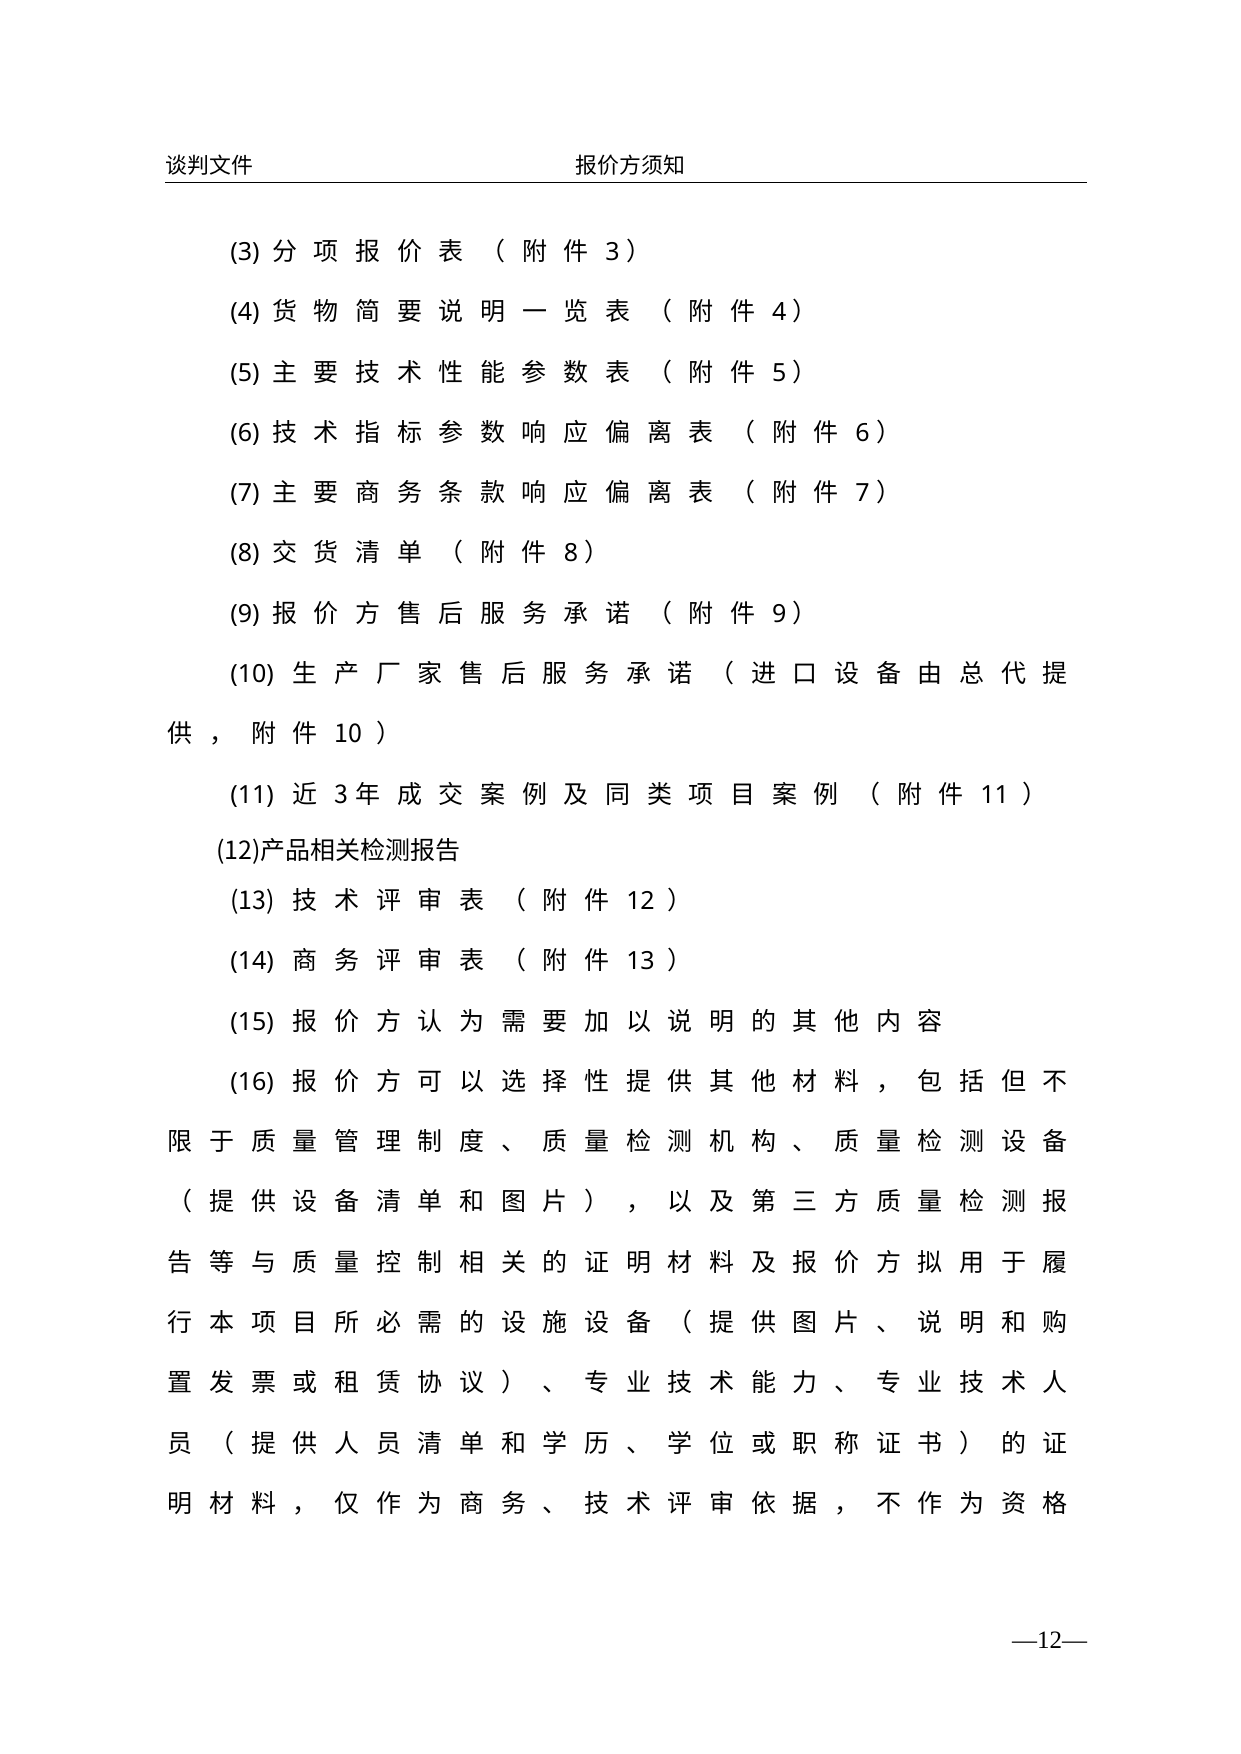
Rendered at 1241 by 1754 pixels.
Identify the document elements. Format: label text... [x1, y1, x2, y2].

text (7)主要商务条款响应偏离表（附件7） [168, 461, 1084, 521]
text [168, 1049, 1084, 1532]
text (12)产品相关检测报告 [168, 822, 1084, 868]
text (9)报价方售后服务承诺（附件9） [168, 581, 1084, 642]
text (14)商务评审表（附件13） [168, 929, 1084, 989]
text (3)分项报价表（附件3） [168, 219, 1084, 280]
text (6)技术指标参数响应偏离表（附件6） [168, 400, 1084, 461]
text (15)报价方认为需要加以说明的其他内容 [168, 989, 1084, 1049]
text (8)交货清单（附件8） [168, 521, 1084, 581]
text (13)技术评审表（附件12） [168, 868, 1084, 929]
text (4)货物简要说明一览表（附件4） [168, 280, 1084, 340]
text (11)近3年成交案例及同类项目案例（附件11） [168, 762, 1084, 822]
text (5)主要技术性能参数表（附件5） [168, 340, 1084, 400]
text (10)生产厂家售后服务承诺（进口设备由总代提供，附件10） [168, 642, 1084, 762]
